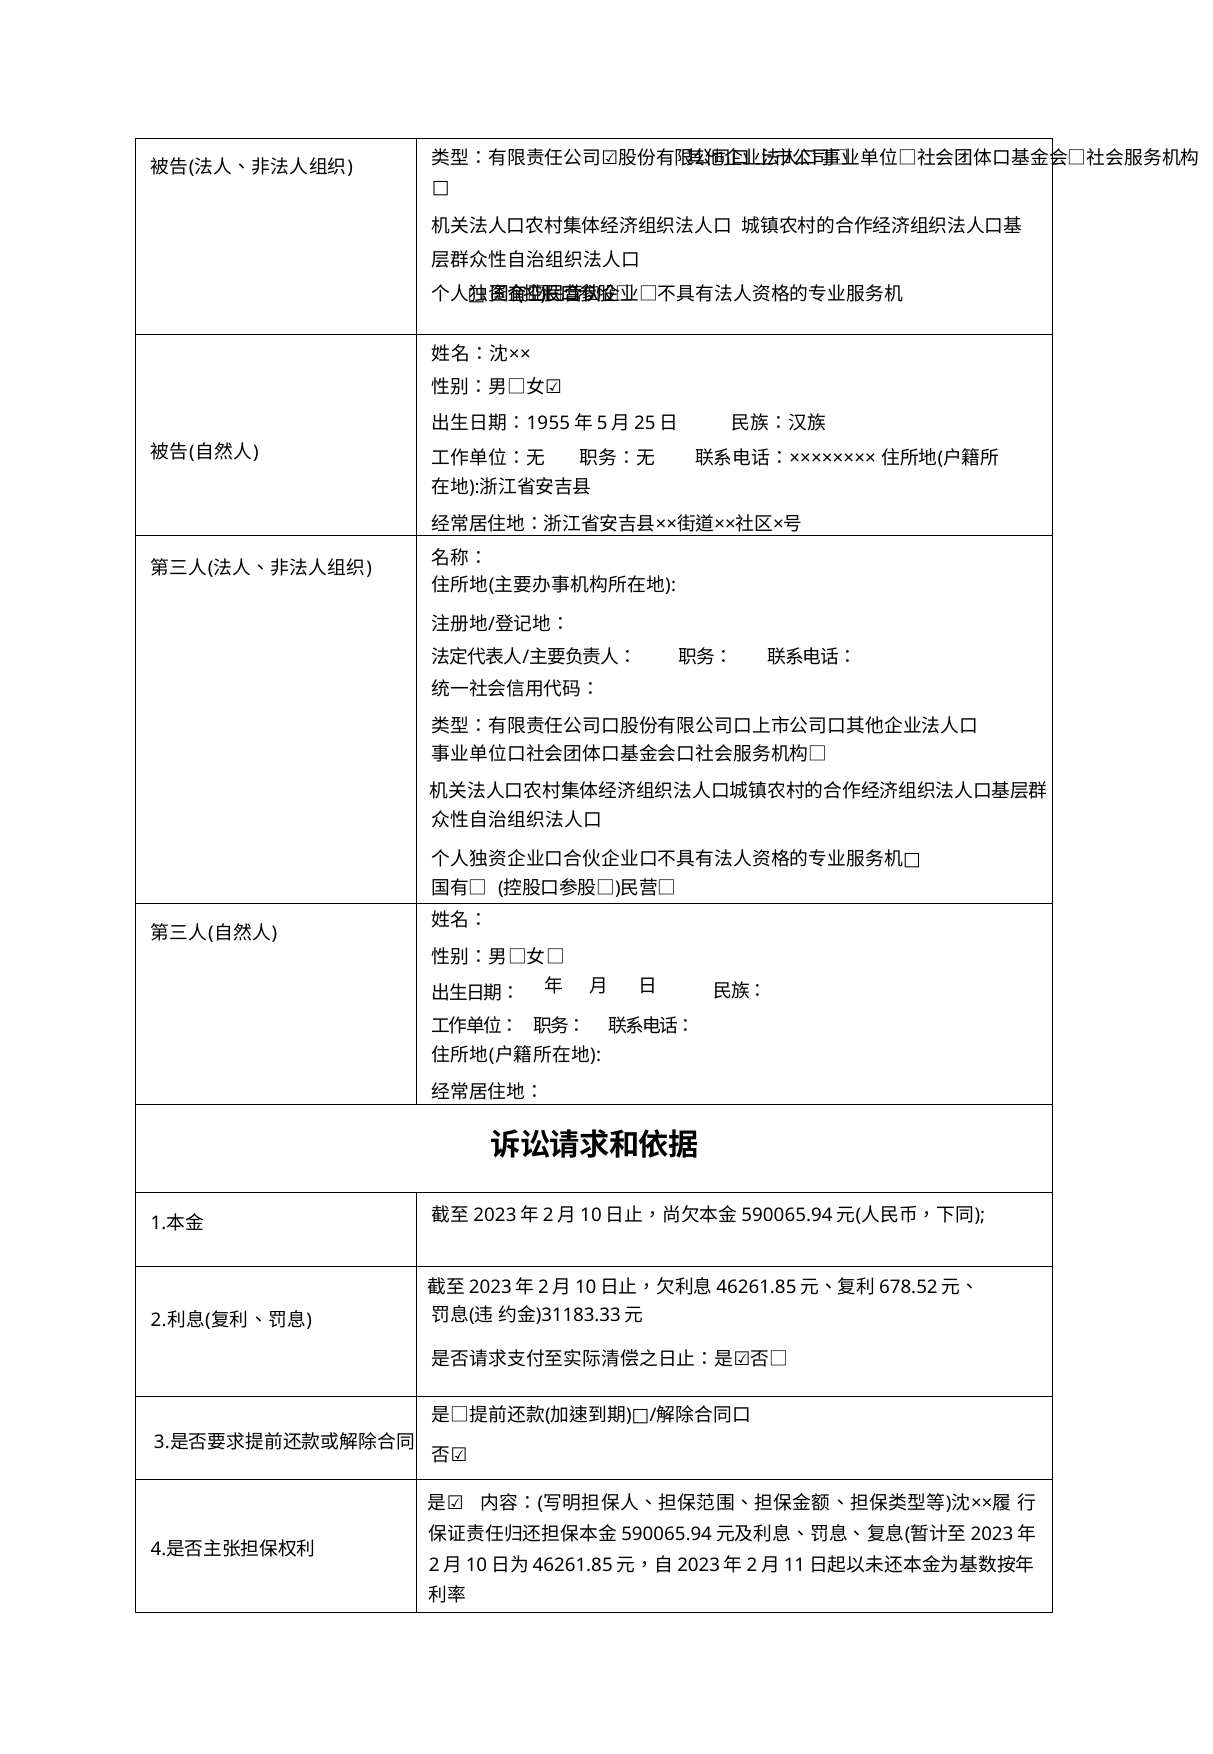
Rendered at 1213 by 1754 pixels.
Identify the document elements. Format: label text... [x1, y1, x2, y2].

table_cell 是☑ 内容：(写明担保人、担保范围、担保金额、担保类型等)沈××履 行保证责任归还担保本金590065.94元及利息、罚息、复息(暂计至2023年 2月10日为46261.85元，自2023年2月11日起以未还本金为基数按年利率 [417, 1480, 1052, 1612]
table_cell 1.本金 [136, 1193, 416, 1266]
table_cell 诉讼请求和依据 [136, 1105, 1052, 1192]
table_cell 被告(自然人) [136, 335, 416, 535]
table_header 被告(法人、非法人组织) [136, 139, 416, 334]
table_cell 第三人(法人、非法人组织) [136, 536, 416, 902]
table_cell 4.是否主张担保权利 [136, 1480, 416, 1612]
table_cell 姓名： 性别：男□女□ 出生日期： 年 月 日 民族： 工作单位： 职务： 联系电话： 住所地(户籍所在地): 经常居住地： [417, 904, 1052, 1104]
table_cell 截至2023年2月10日止，尚欠本金590065.94元(人民币，下同); [417, 1193, 1052, 1266]
table_cell 第三人(自然人) [136, 904, 416, 1104]
table_cell 截至2023年2月10日止，欠利息46261.85元、复利678.52元、罚息(违 约金)31183.33元 是否请求支付至实际清偿之日止：是☑否□ [417, 1267, 1052, 1396]
table_cell 是□提前还款(加速到期)□/解除合同口 否☑ [417, 1397, 1052, 1479]
table_cell 3.是否要求提前还款或解除合同 [136, 1397, 416, 1479]
table_cell 2.利息(复利、罚息) [136, 1267, 416, 1396]
table_header 类型：有限责任公司☑股份有限公司口 上市公司□其他企业法人口 事业单位□社会团体口基金会□社会服务机构□ 机关法人口农村集体经济组织法人口 城镇农村的合作经济组织法人口基 层群众性自治组织法人口 个人独资企业□合伙企业□不具有法人资格的专业服务机构□ 国有□ (控股口参股□)民营☑ [417, 139, 1052, 334]
table_cell 名称： 住所地(主要办事机构所在地): 注册地/登记地： 法定代表人/主要负责人： 职务： 联系电话： 统一社会信用代码： 类型：有限责任公司口股份有限公司口上市公司口其他企业法人口 事业单位口社会团体口基金会口社会服务机构□ 机关法人口农村集体经济组织法人口城镇农村的合作经济组织法人口基层群 众性自治组织法人口 个人独资企业口合伙企业口不具有法人资格的专业服务机构□ 国有□ (控股口参股□)民营□ [417, 536, 1052, 902]
table_cell 姓名：沈×× 性别：男□女☑ 出生日期：1955年5月25日 民族：汉族 工作单位：无 职务：无 联系电话：×××××××× 住所地(户籍所在地):浙江省安吉县 经常居住地：浙江省安吉县××街道××社区×号 [417, 335, 1052, 535]
